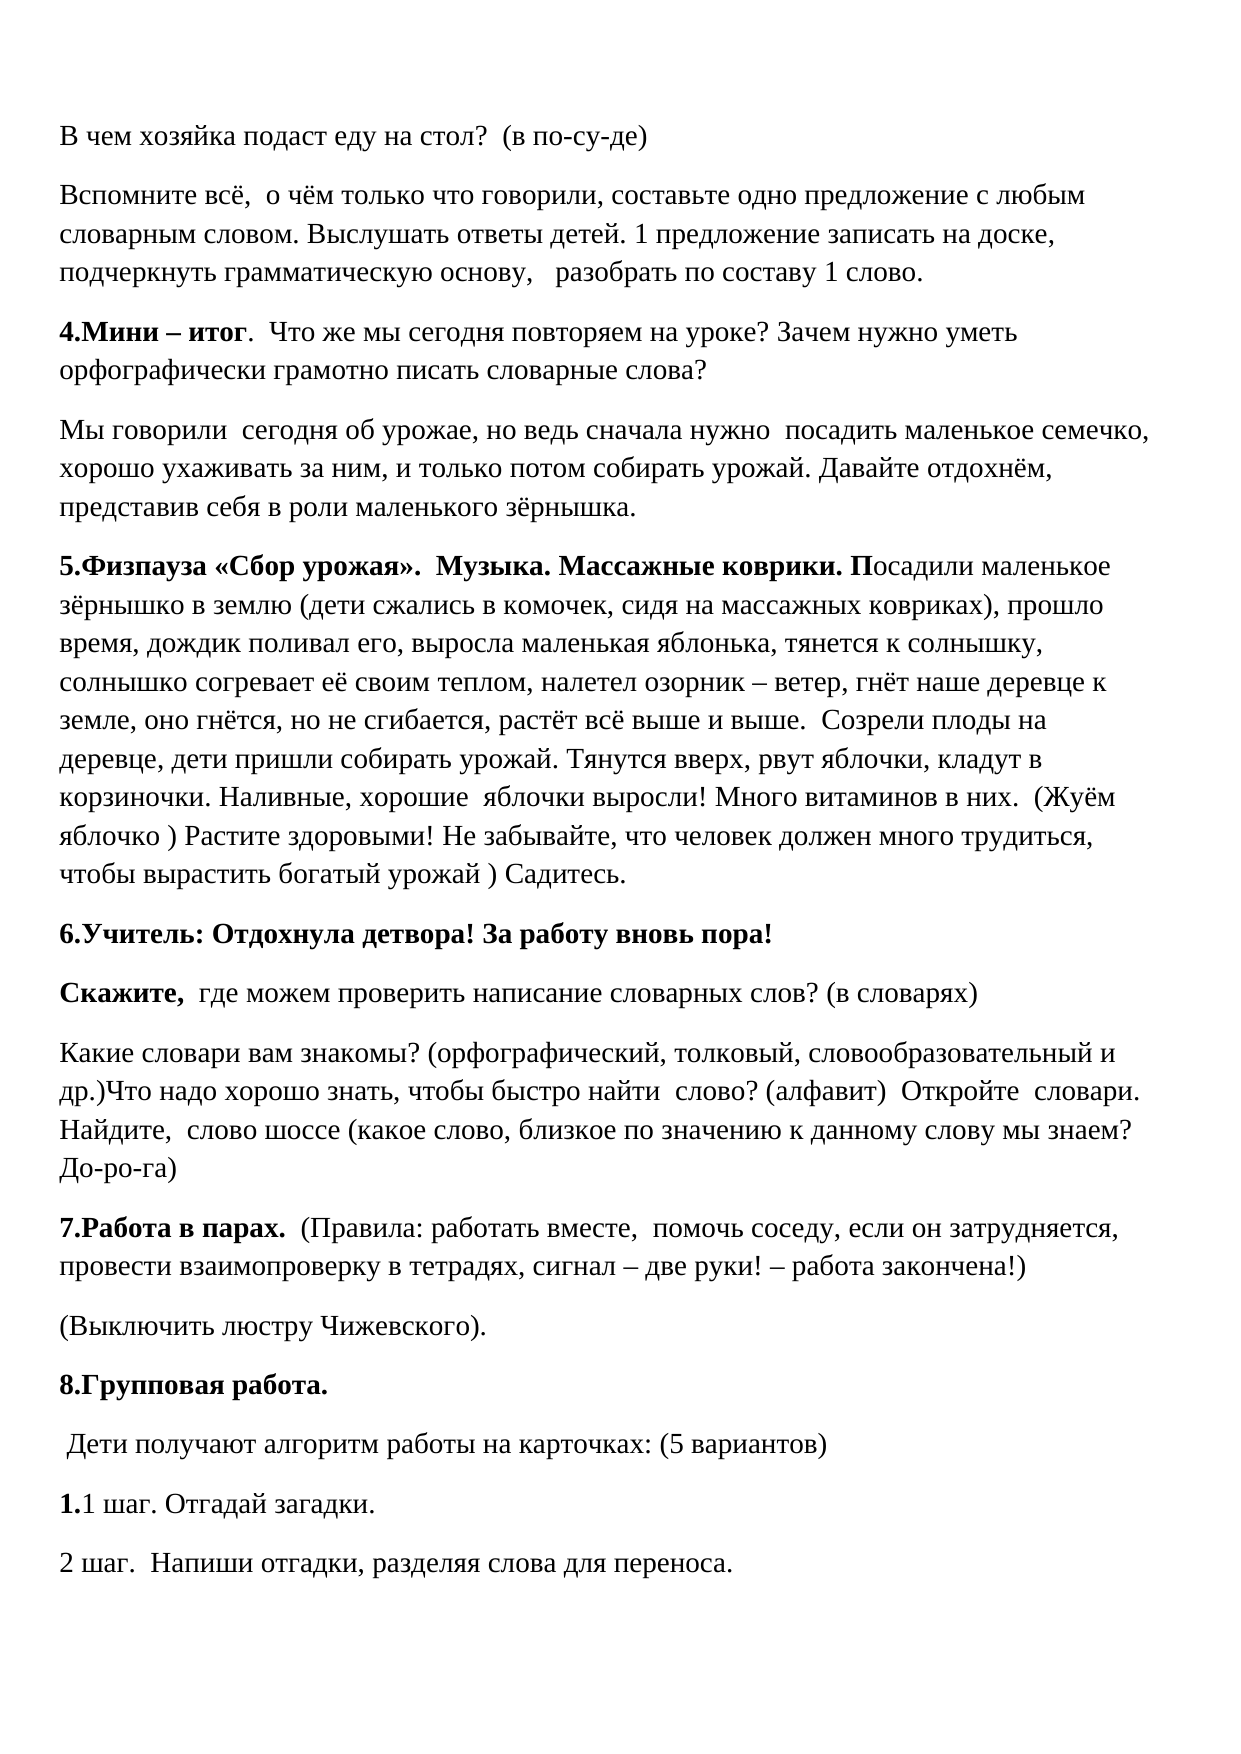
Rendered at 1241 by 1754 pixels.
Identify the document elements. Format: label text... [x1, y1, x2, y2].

text Скажите, где можем проверить написание словарных слов? (в словарях) [59, 975, 1152, 1009]
text 1.1 шаг. Отгадай загадки. [59, 1486, 1152, 1519]
text Мы говорили сегодня об урожае, но ведь сначала нужно посадить маленькое семечко, хорошо ухаживать за ним, и только потом собирать урожай. Давайте отдохнём, представив себя в роли маленького зёрнышка. [59, 412, 1152, 522]
text 7.Работа в парах. (Правила: работать вместе, помочь соседу, если он затрудняется, провести взаимопроверку в тетрадях, сигнал – две руки! – работа закончена!) [59, 1210, 1152, 1282]
text (Выключить люстру Чижевского). [59, 1308, 1152, 1341]
text Дети получают алгоритм работы на карточках: (5 вариантов) [59, 1426, 1152, 1460]
text В чем хозяйка подаст еду на стол? (в по-су-де) [59, 118, 1152, 152]
text 4.Мини – итог. Что же мы сегодня повторяем на уроке? Зачем нужно уметь орфографически грамотно писать словарные слова? [59, 314, 1152, 386]
text Какие словари вам знакомы? (орфографический, толковый, словообразовательный и др.)Что надо хорошо знать, чтобы быстро найти слово? (алфавит) Откройте словари. Найдите, слово шоссе (какое слово, близкое по значению к данному слову мы знаем? До-ро-га) [59, 1035, 1152, 1184]
text Вспомните всё, о чём только что говорили, составьте одно предложение с любым словарным словом. Выслушать ответы детей. 1 предложение записать на доске, подчеркнуть грамматическую основу, разобрать по составу 1 слово. [59, 177, 1152, 288]
text 5.Физпауза «Сбор урожая». Музыка. Массажные коврики. Посадили маленькое зёрнышко в землю (дети сжались в комочек, сидя на массажных ковриках), прошло время, дождик поливал его, выросла маленькая яблонька, тянется к солнышку, солнышко согревает её своим теплом, налетел озорник – ветер, гнёт наше деревце к земле, оно гнётся, но не сгибается, растёт всё выше и выше. Созрели плоды на деревце, дети пришли собирать урожай. Тянутся вверх, рвут яблочки, кладут в корзиночки. Наливные, хорошие яблочки выросли! Много витаминов в них. (Жуём яблочко ) Растите здоровыми! Не забывайте, что человек должен много трудиться, чтобы вырастить богатый урожай ) Садитесь. [59, 548, 1152, 890]
text 8.Групповая работа. [59, 1367, 1152, 1401]
text 6.Учитель: Отдохнула детвора! За работу вновь пора! [59, 916, 1152, 949]
text 2 шаг. Напиши отгадки, разделяя слова для переноса. [59, 1545, 1152, 1579]
